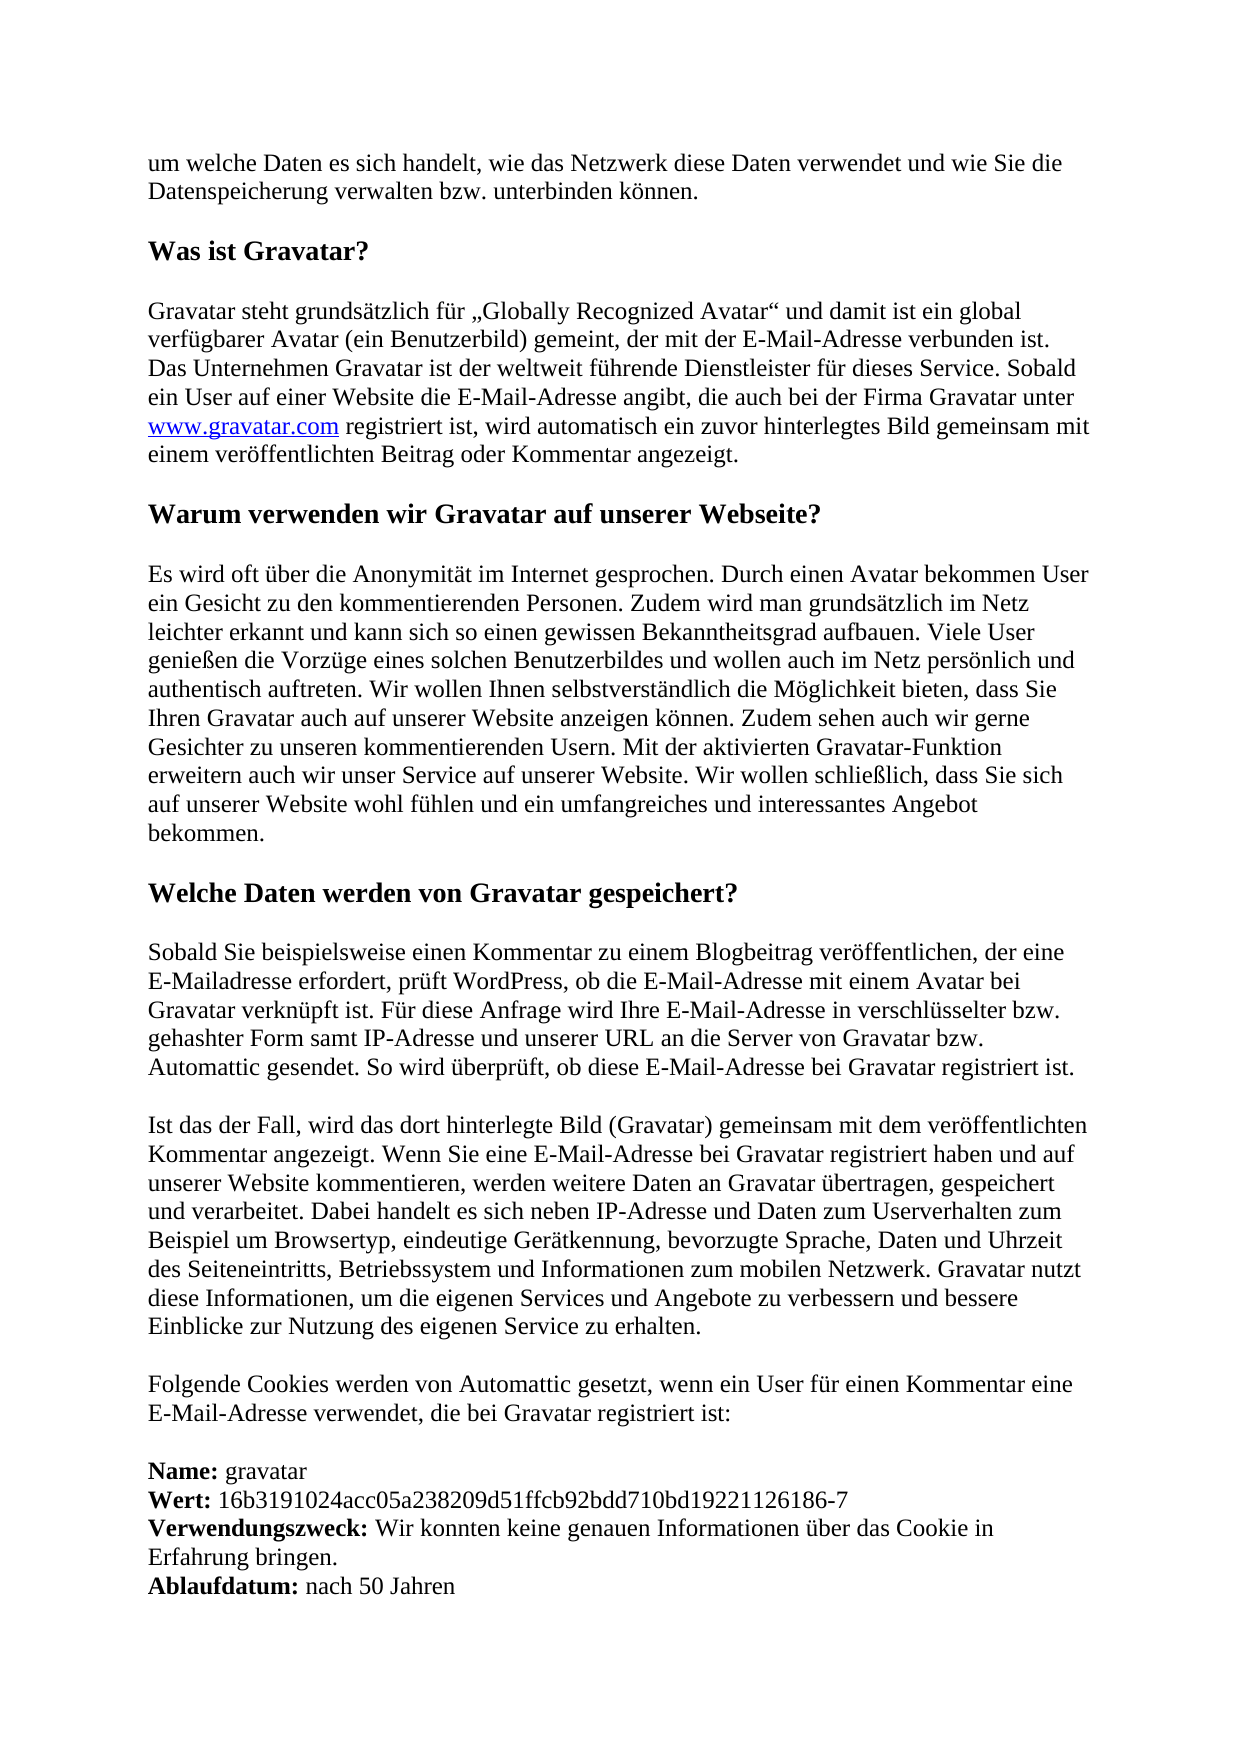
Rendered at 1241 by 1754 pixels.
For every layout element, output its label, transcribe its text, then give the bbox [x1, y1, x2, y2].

text Ist das der Fall, wird das dort hinterlegte Bild (Gravatar) gemeinsam mit dem veröffentlichten Kommentar angezeigt. Wenn Sie eine E-Mail-Adresse bei Gravatar registriert haben und auf unserer Website kommentieren, werden weitere Daten an Gravatar übertragen, gespeichert und verarbeitet. Dabei handelt es sich neben IP-Adresse und Daten zum Userverhalten zum Beispiel um Browsertyp, eindeutige Gerätkennung, bevorzugte Sprache, Daten und Uhrzeit des Seiteneintritts, Betriebssystem und Informationen zum mobilen Netzwerk. Gravatar nutzt diese Informationen, um die eigenen Services und Angebote zu verbessern und bessere Einblicke zur Nutzung des eigenen Service zu erhalten. [148, 1110, 1093, 1340]
text Sobald Sie beispielsweise einen Kommentar zu einem Blogbeitrag veröffentlichen, der eine E-Mailadresse erfordert, prüft WordPress, ob die E-Mail-Adresse mit einem Avatar bei Gravatar verknüpft ist. Für diese Anfrage wird Ihre E-Mail-Adresse in verschlüsselter bzw. gehashter Form samt IP-Adresse und unserer URL an die Server von Gravatar bzw. Automattic gesendet. So wird überprüft, ob diese E-Mail-Adresse bei Gravatar registriert ist. [148, 937, 1093, 1081]
text Welche Daten werden von Gravatar gespeichert? [148, 876, 1093, 908]
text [148, 148, 1093, 205]
text Was ist Gravatar? [148, 234, 1093, 267]
text Gravatar steht grundsätzlich für „Globally Recognized Avatar“ und damit ist ein global verfügbarer Avatar (ein Benutzerbild) gemeint, der mit der E-Mail-Adresse verbunden ist. Das Unternehmen Gravatar ist der weltweit führende Dienstleister für dieses Service. Sobald ein User auf einer Website die E-Mail-Adresse angibt, die auch bei der Firma Gravatar unter www.gravatar.com registriert ist, wird automatisch ein zuvor hinterlegtes Bild gemeinsam mit einem veröffentlichten Beitrag oder Kommentar angezeigt. [148, 296, 1093, 468]
text Name: gravatar Wert: 16b3191024acc05a238209d51ffcb92bdd710bd19221126186-7 Verwendungszweck: Wir konnten keine genauen Informationen über das Cookie in Erfahrung bringen. Ablaufdatum: nach 50 Jahren [148, 1456, 1093, 1600]
text Warum verwenden wir Gravatar auf unserer Webseite? [148, 497, 1093, 530]
text Folgende Cookies werden von Automattic gesetzt, wenn ein User für einen Kommentar eine E-Mail-Adresse verwendet, die bei Gravatar registriert ist: [148, 1369, 1093, 1427]
text Es wird oft über die Anonymität im Internet gesprochen. Durch einen Avatar bekommen User ein Gesicht zu den kommentierenden Personen. Zudem wird man grundsätzlich im Netz leichter erkannt und kann sich so einen gewissen Bekanntheitsgrad aufbauen. Viele User genießen die Vorzüge eines solchen Benutzerbildes und wollen auch im Netz persönlich und authentisch auftreten. Wir wollen Ihnen selbstverständlich die Möglichkeit bieten, dass Sie Ihren Gravatar auch auf unserer Website anzeigen können. Zudem sehen auch wir gerne Gesichter zu unseren kommentierenden Usern. Mit der aktivierten Gravatar-Funktion erweitern auch wir unser Service auf unserer Website. Wir wollen schließlich, dass Sie sich auf unserer Website wohl fühlen und ein umfangreiches und interessantes Angebot bekommen. [148, 559, 1093, 847]
